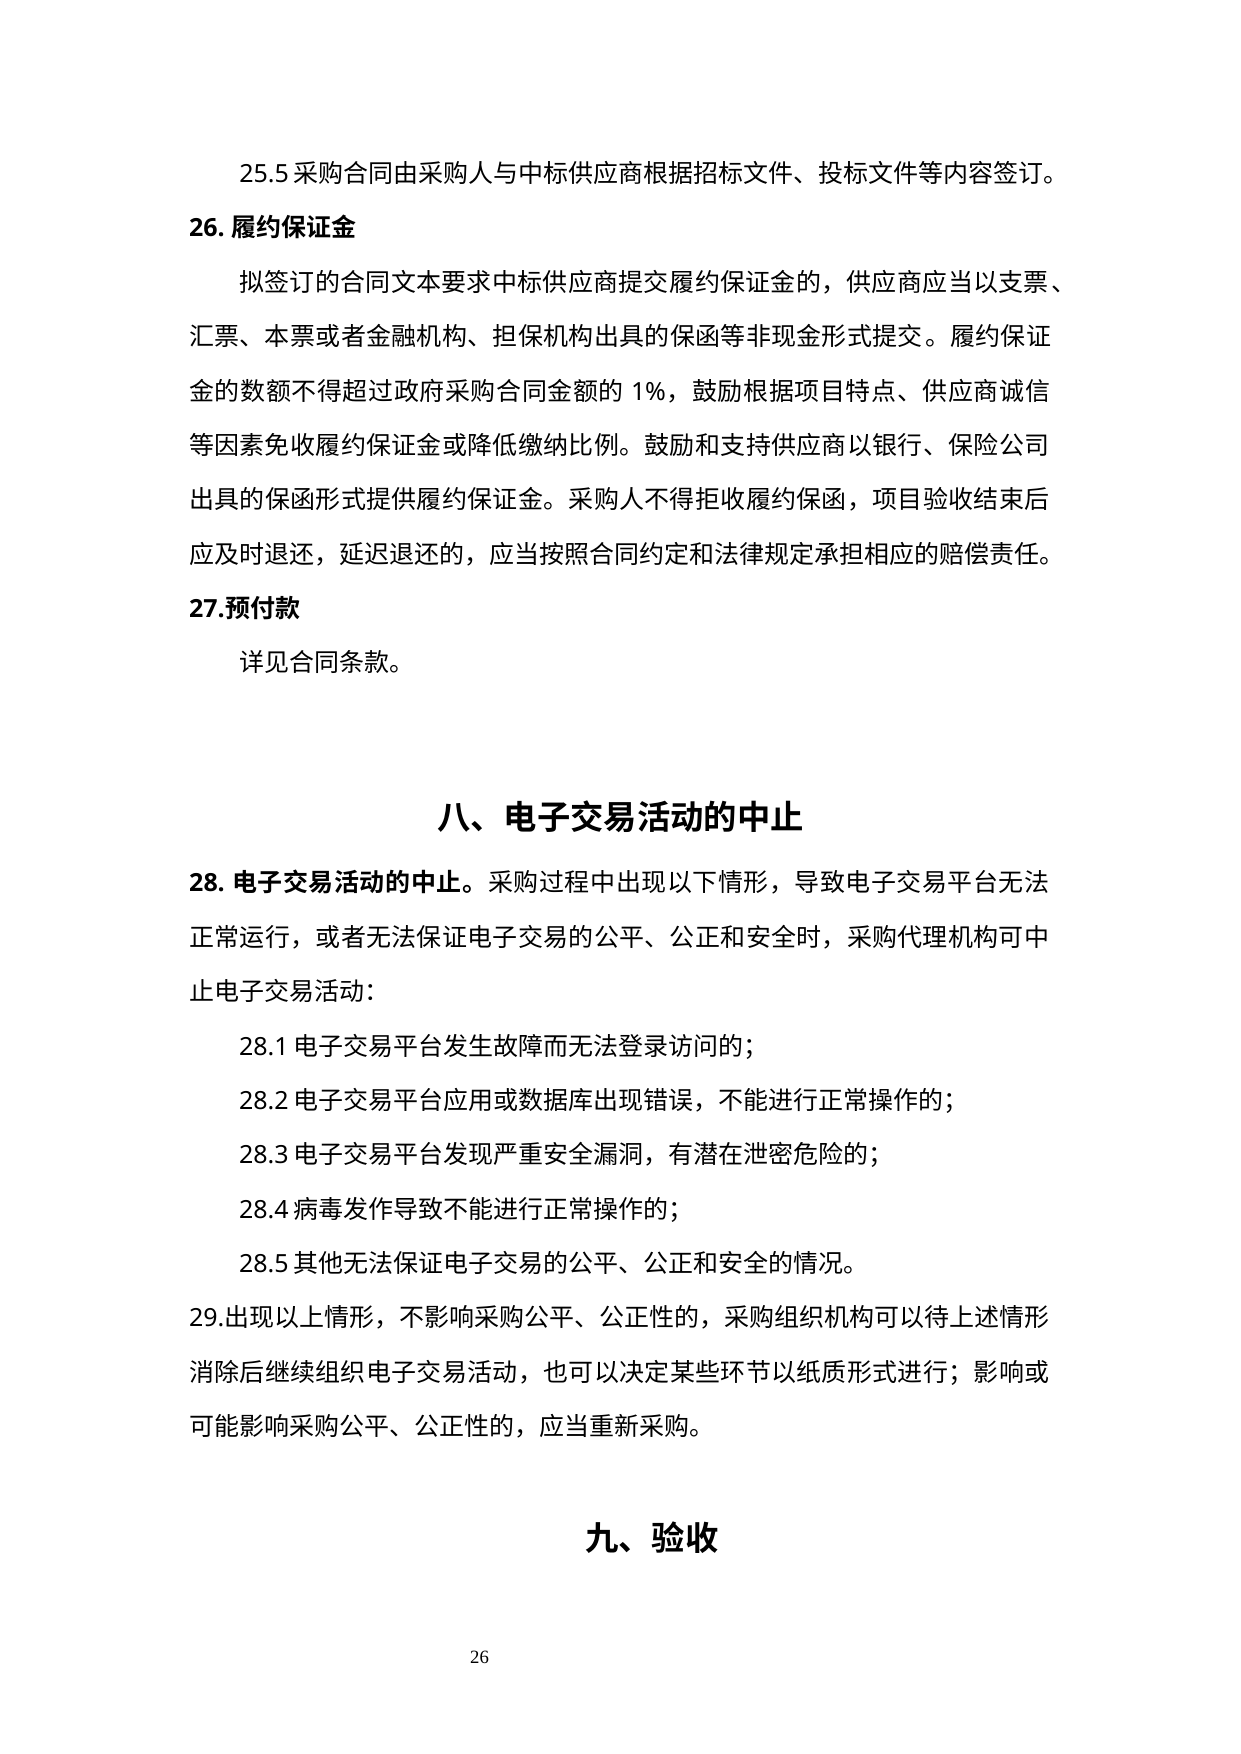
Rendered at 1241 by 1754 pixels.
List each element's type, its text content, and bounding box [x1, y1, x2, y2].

text 28.1电子交易平台发生故障而无法登录访问的； [189, 1026, 1051, 1062]
text 26. 履约保证金 [189, 208, 1051, 244]
text 九、验收 [201, 1512, 1051, 1560]
text 28.3电子交易平台发现严重安全漏洞，有潜在泄密危险的； [189, 1135, 1051, 1171]
text 28.2电子交易平台应用或数据库出现错误，不能进行正常操作的； [189, 1080, 1051, 1117]
text 拟签订的合同文本要求中标供应商提交履约保证金的，供应商应当以支票、汇票、本票或者金融机构、担保机构出具的保函等非现金形式提交。履约保证金的数额不得超过政府采购合同金额的1%，鼓励根据项目特点、供应商诚信等因素免收履约保证金或降低缴纳比例。鼓励和支持供应商以银行、保险公司出具的保函形式提供履约保证金。采购人不得拒收履约保函，项目验收结束后应及时退还，延迟退还的，应当按照合同约定和法律规定承担相应的赔偿责任。 [189, 262, 1051, 570]
subtitle 27.预付款 [189, 588, 1051, 625]
text 28.4病毒发作导致不能进行正常操作的； [189, 1189, 1051, 1225]
text 详见合同条款。 [189, 643, 1051, 679]
text 29.出现以上情形，不影响采购公平、公正性的，采购组织机构可以待上述情形消除后继续组织电子交易活动，也可以决定某些环节以纸质形式进行；影响或可能影响采购公平、公正性的，应当重新采购。 [189, 1298, 1051, 1443]
text 28.5其他无法保证电子交易的公平、公正和安全的情况。 [189, 1243, 1051, 1280]
text 25.5采购合同由采购人与中标供应商根据招标文件、投标文件等内容签订。 [189, 153, 1051, 190]
text 28. 电子交易活动的中止。采购过程中出现以下情形，导致电子交易平台无法正常运行，或者无法保证电子交易的公平、公正和安全时，采购代理机构可中止电子交易活动： [189, 863, 1051, 1008]
text 八、电子交易活动的中止 [189, 791, 1051, 839]
